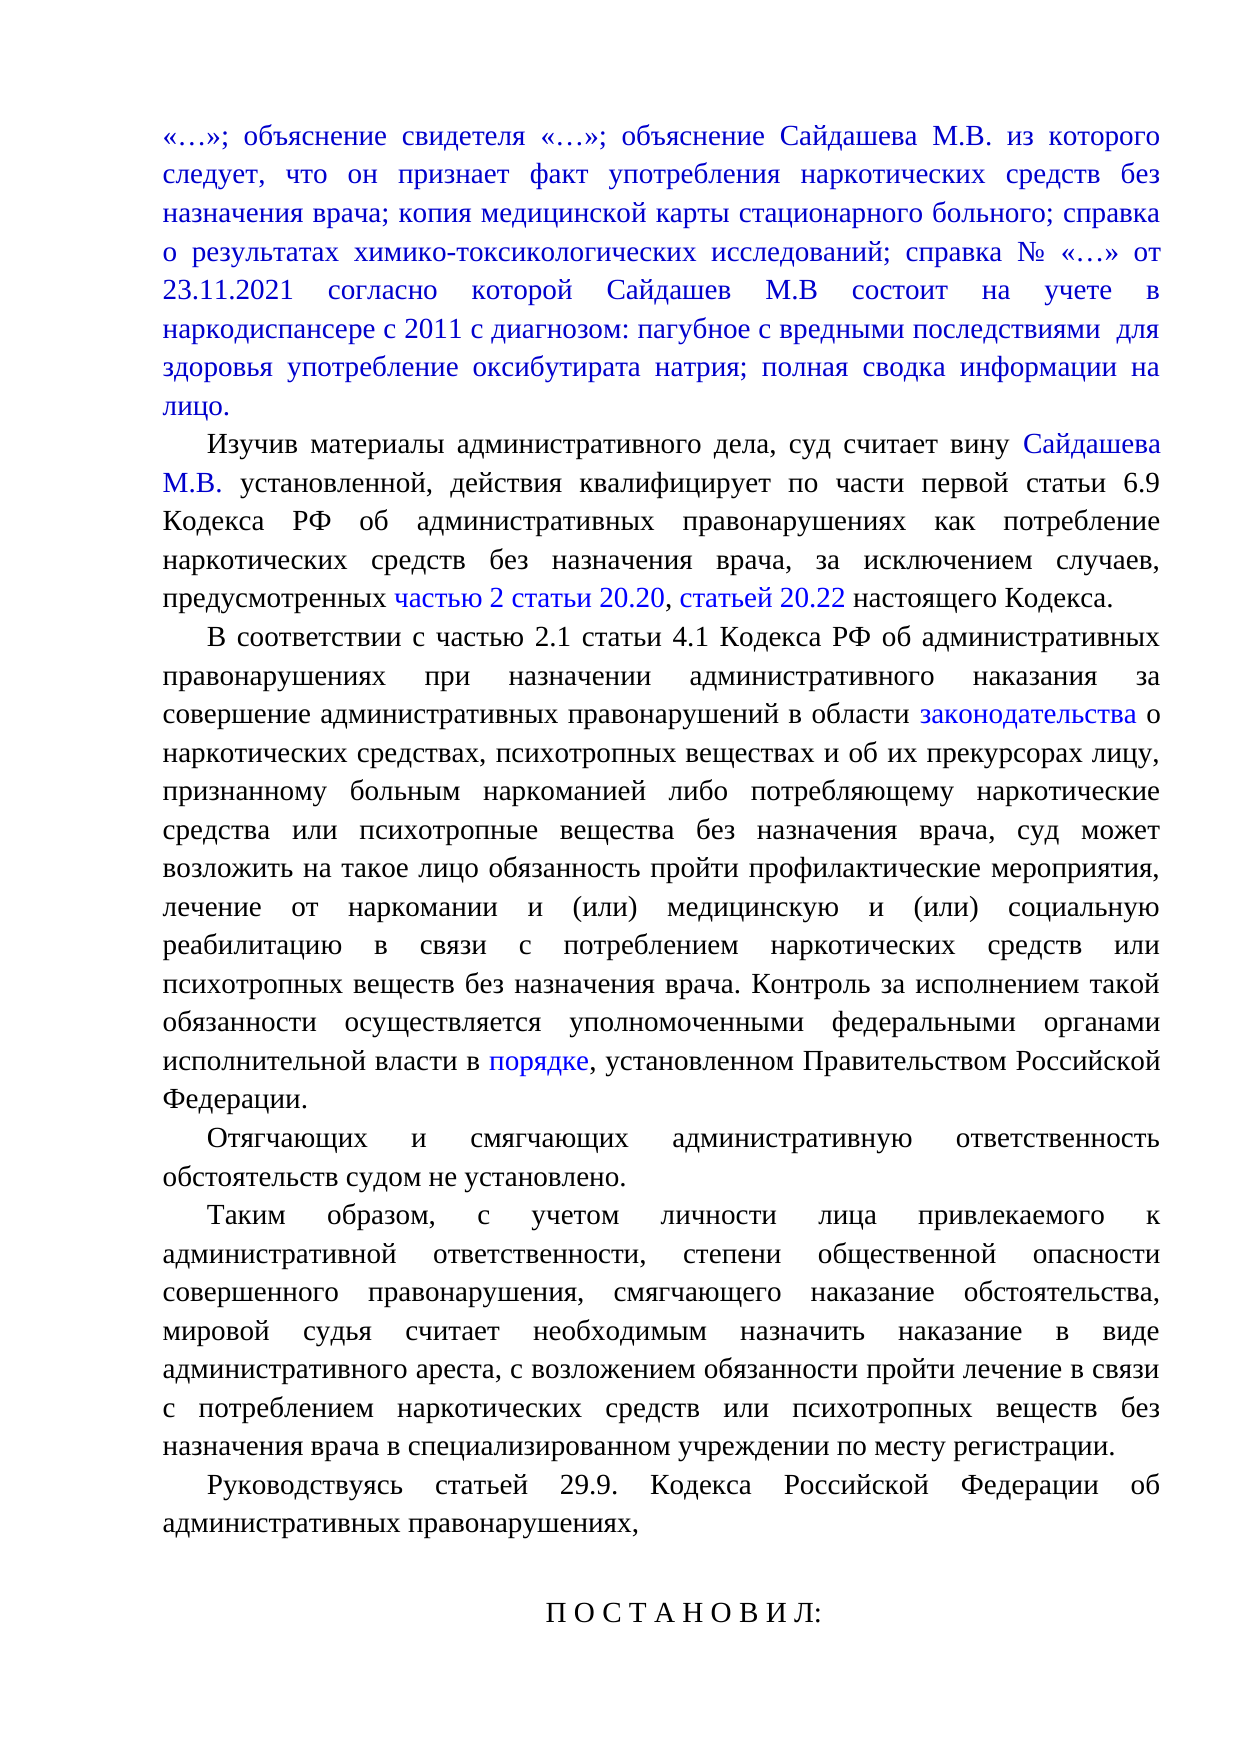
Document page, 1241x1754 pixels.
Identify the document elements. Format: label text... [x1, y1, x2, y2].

text П О С Т А Н О В И Л: [162, 1595, 1161, 1629]
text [162, 118, 1161, 421]
text Руководствуясь статьей 29.9. Кодекса Российской Федерации об административных правонарушениях, [162, 1467, 1161, 1539]
text В соответствии с частью 2.1 статьи 4.1 Кодекса РФ об административных правонарушениях при назначении административного наказания за совершение административных правонарушений в области законодательства о наркотических средствах, психотропных веществах и об их прекурсорах лицу, признанному больным наркоманией либо потребляющему наркотические средства или психотропные вещества без назначения врача, суд может возложить на такое лицо обязанность пройти профилактические мероприятия, лечение от наркомании и (или) медицинскую и (или) социальную реабилитацию в связи с потреблением наркотических средств или психотропных веществ без назначения врача. Контроль за исполнением такой обязанности осуществляется уполномоченными федеральными органами исполнительной власти в порядке, установленном Правительством Российской Федерации. [162, 619, 1161, 1115]
text Отягчающих и смягчающих административную ответственность обстоятельств судом не установлено. [162, 1120, 1161, 1192]
text Изучив материалы административного дела, суд считает вину Сайдашева М.В. установленной, действия квалифицирует по части первой статьи 6.9 Кодекса РФ об административных правонарушениях как потребление наркотических средств без назначения врача, за исключением случаев, предусмотренных частью 2 статьи 20.20, статьей 20.22 настоящего Кодекса. [162, 426, 1161, 614]
text Таким образом, с учетом личности лица привлекаемого к административной ответственности, степени общественной опасности совершенного правонарушения, смягчающего наказание обстоятельства, мировой судья считает необходимым назначить наказание в виде административного ареста, с возложением обязанности пройти лечение в связи с потреблением наркотических средств или психотропных веществ без назначения врача в специализированном учреждении по месту регистрации. [162, 1197, 1161, 1462]
